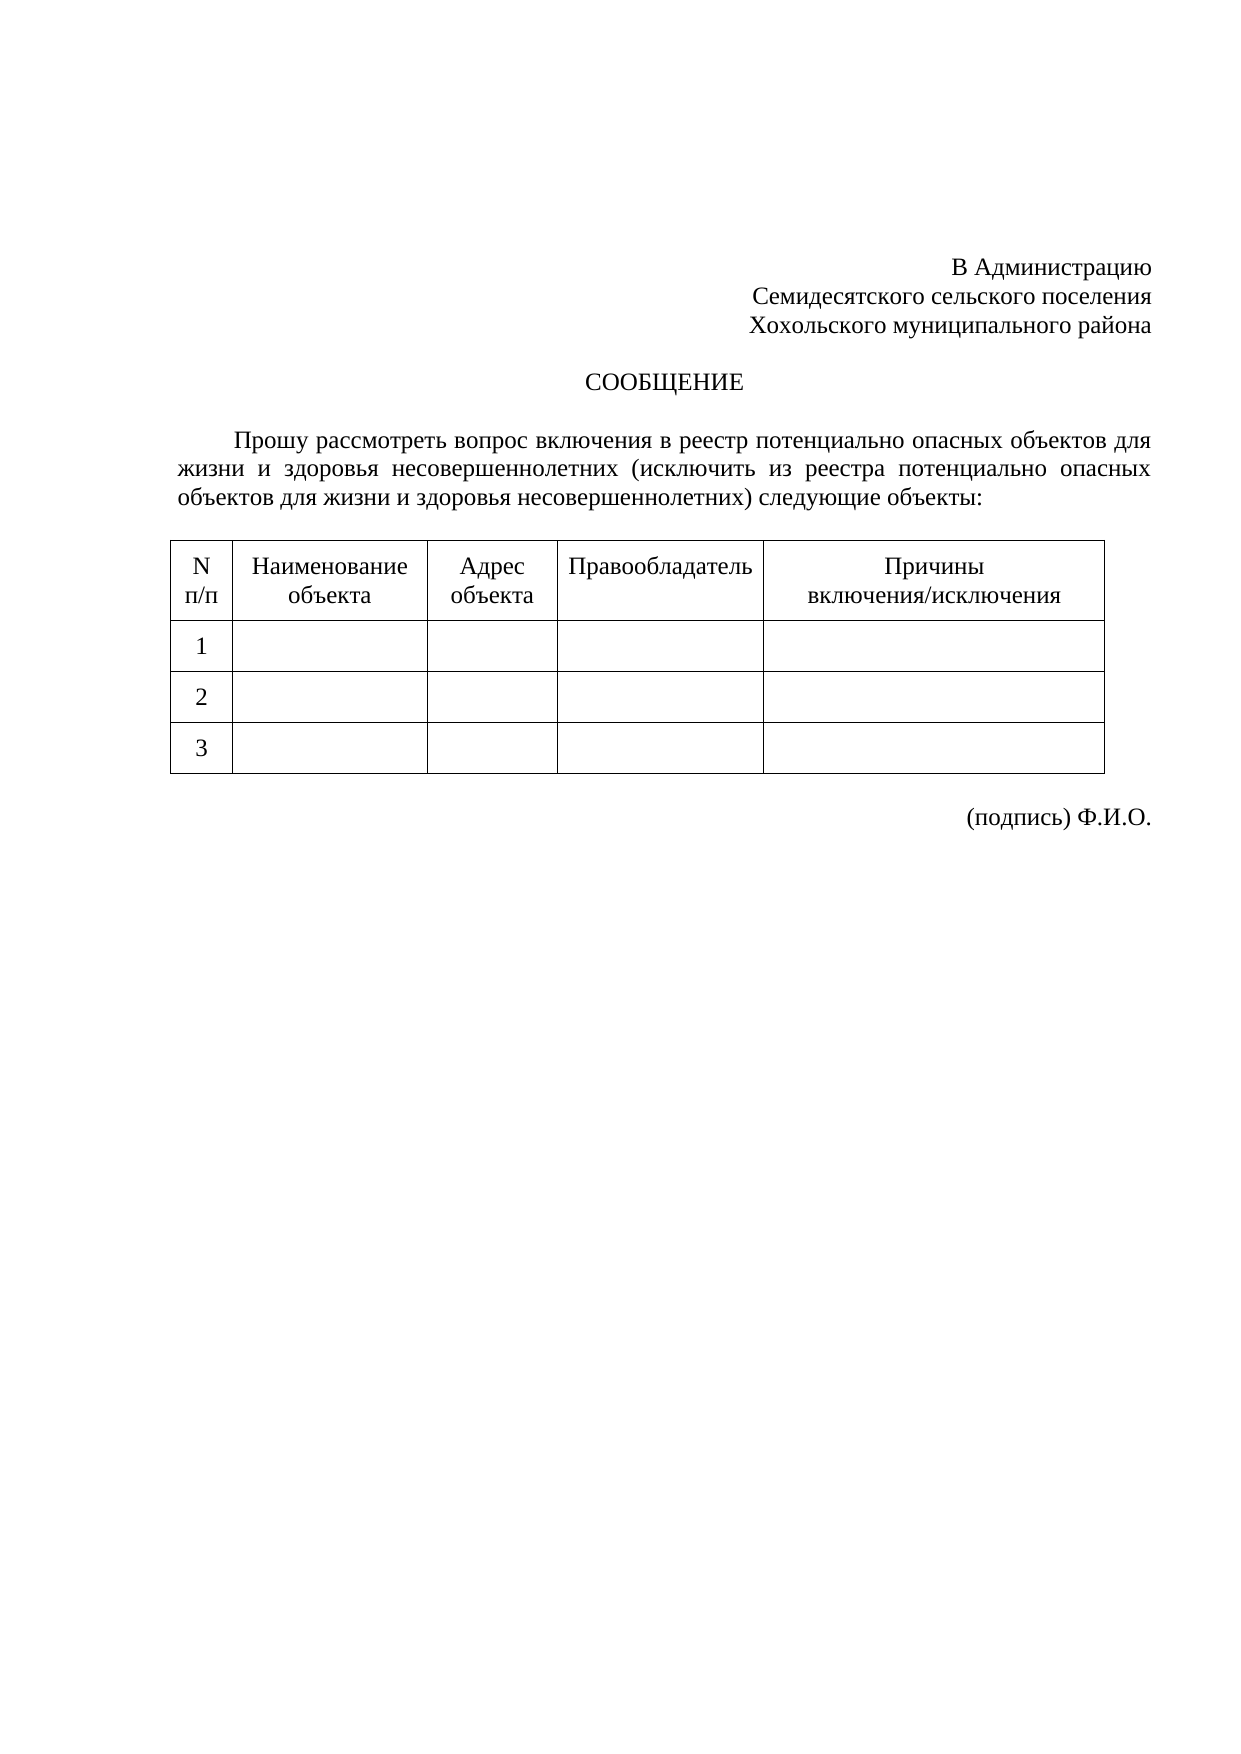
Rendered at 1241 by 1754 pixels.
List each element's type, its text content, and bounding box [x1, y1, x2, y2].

text В Администрацию [177, 252, 1152, 281]
table_header N п/п [171, 541, 232, 619]
table_cell [233, 621, 427, 671]
table_cell 1 [171, 621, 232, 671]
text Семидесятского сельского поселения [177, 281, 1152, 310]
table_header Адрес объекта [428, 541, 557, 619]
table_header Наименование объекта [233, 541, 427, 619]
table_cell [558, 723, 763, 773]
text СООБЩЕНИЕ [177, 367, 1152, 396]
table_cell [558, 621, 763, 671]
text Хохольского муниципального района [177, 310, 1152, 338]
table_cell [428, 672, 557, 722]
table_cell [764, 723, 1104, 773]
table_cell 3 [171, 723, 232, 773]
table_cell [558, 672, 763, 722]
text (подпись) Ф.И.О. [177, 802, 1152, 831]
table_cell [233, 672, 427, 722]
table_cell [764, 672, 1104, 722]
table_cell [233, 723, 427, 773]
table_header Правообладатель [558, 541, 763, 619]
table_header Причины включения/исключения [764, 541, 1104, 619]
table_cell [428, 723, 557, 773]
table_cell [428, 621, 557, 671]
table_cell 2 [171, 672, 232, 722]
table_cell [764, 621, 1104, 671]
text Прошу рассмотреть вопрос включения в реестр потенциально опасных объектов для жизни и здоровья несовершеннолетних (исключить из реестра потенциально опасных объектов для жизни и здоровья несовершеннолетних) следующие объекты: [177, 425, 1152, 511]
